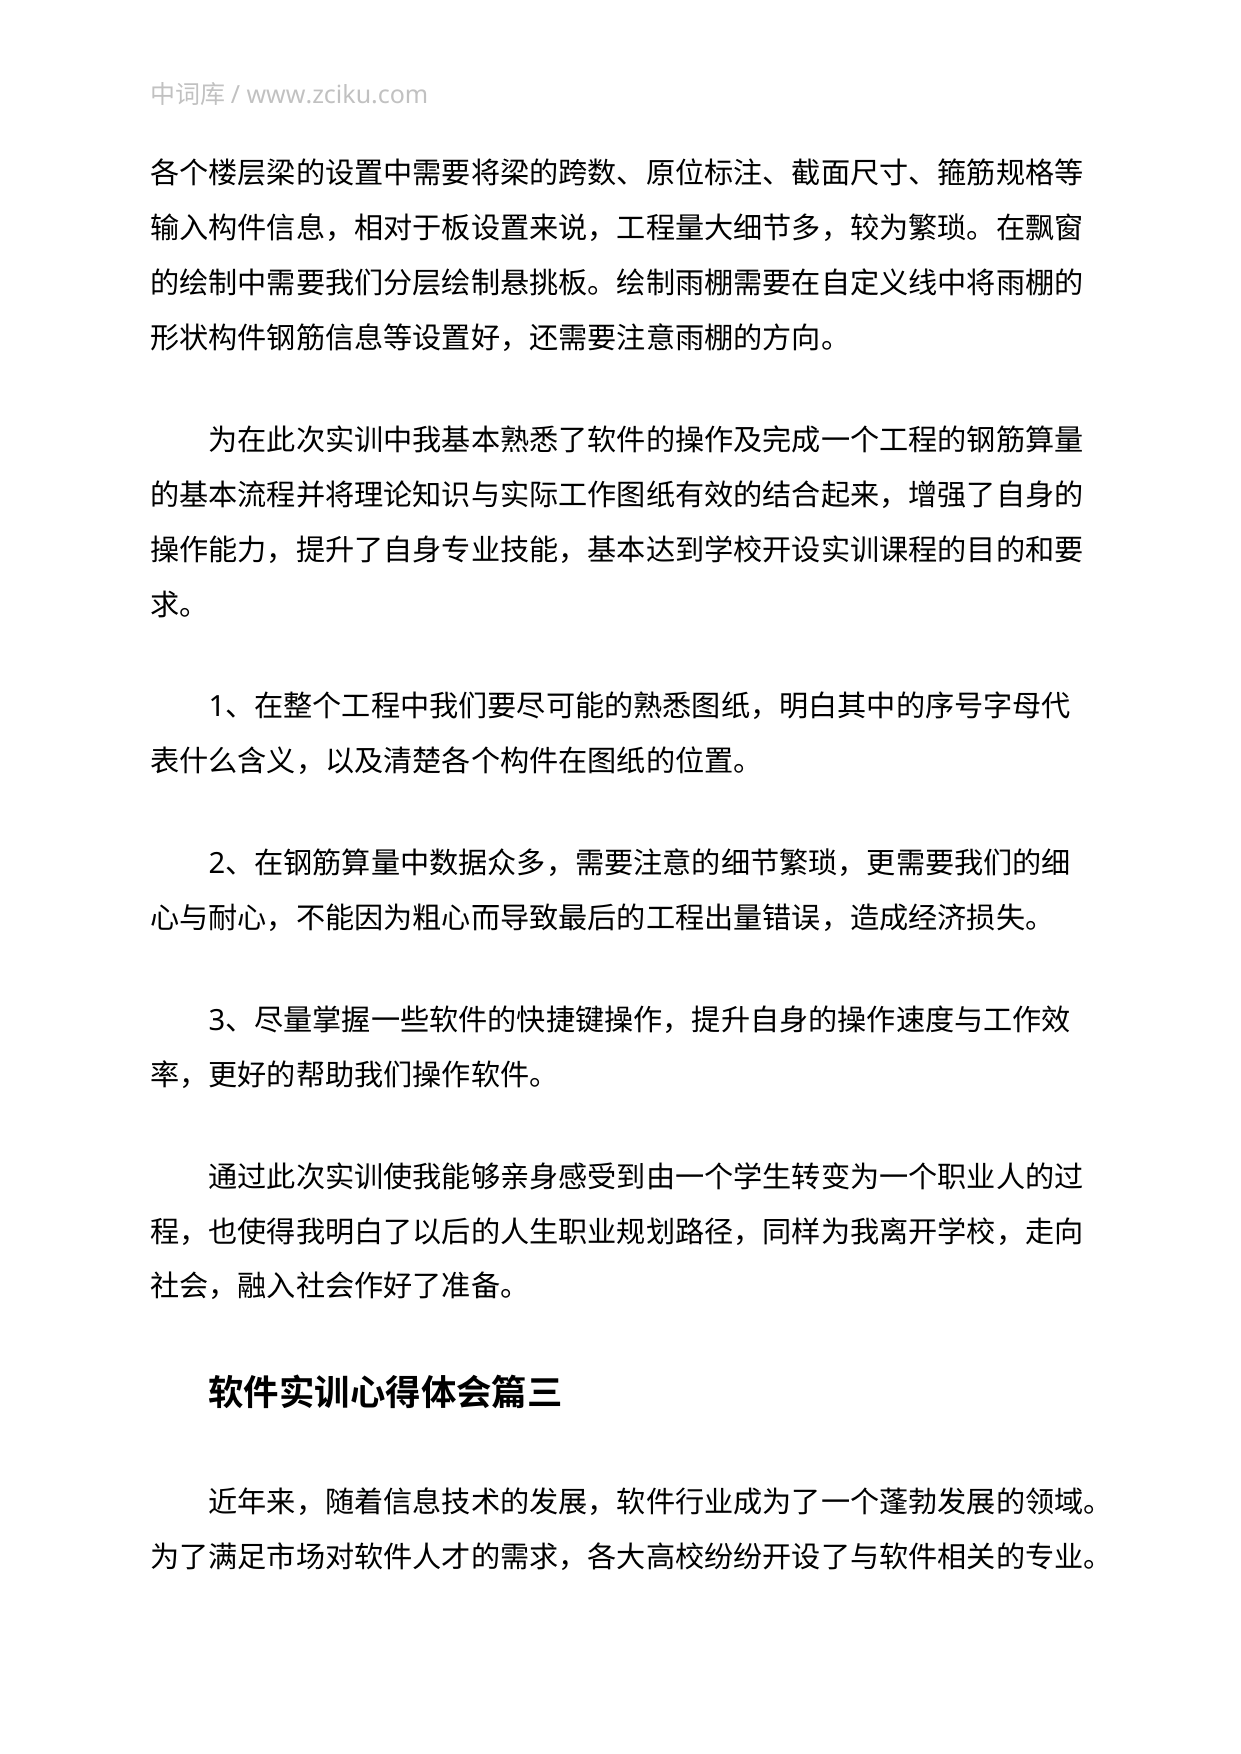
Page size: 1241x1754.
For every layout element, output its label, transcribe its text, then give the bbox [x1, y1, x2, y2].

text 1、在整个工程中我们要尽可能的熟悉图纸，明白其中的序号字母代表什么含义，以及清楚各个构件在图纸的位置。 [150, 683, 1090, 780]
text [150, 1478, 1090, 1575]
text 3、尽量掌握一些软件的快捷键操作，提升自身的操作速度与工作效率，更好的帮助我们操作软件。 [150, 996, 1090, 1094]
text 软件实训心得体会篇三 [150, 1365, 1090, 1416]
text 为在此次实训中我基本熟悉了软件的操作及完成一个工程的钢筋算量的基本流程并将理论知识与实际工作图纸有效的结合起来，增强了自身的操作能力，提升了自身专业技能，基本达到学校开设实训课程的目的和要求。 [150, 416, 1090, 623]
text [150, 150, 1090, 357]
text 2、在钢筋算量中数据众多，需要注意的细节繁琐，更需要我们的细心与耐心，不能因为粗心而导致最后的工程出量错误，造成经济损失。 [150, 840, 1090, 937]
text 通过此次实训使我能够亲身感受到由一个学生转变为一个职业人的过程，也使得我明白了以后的人生职业规划路径，同样为我离开学校，走向社会，融入社会作好了准备。 [150, 1153, 1090, 1305]
